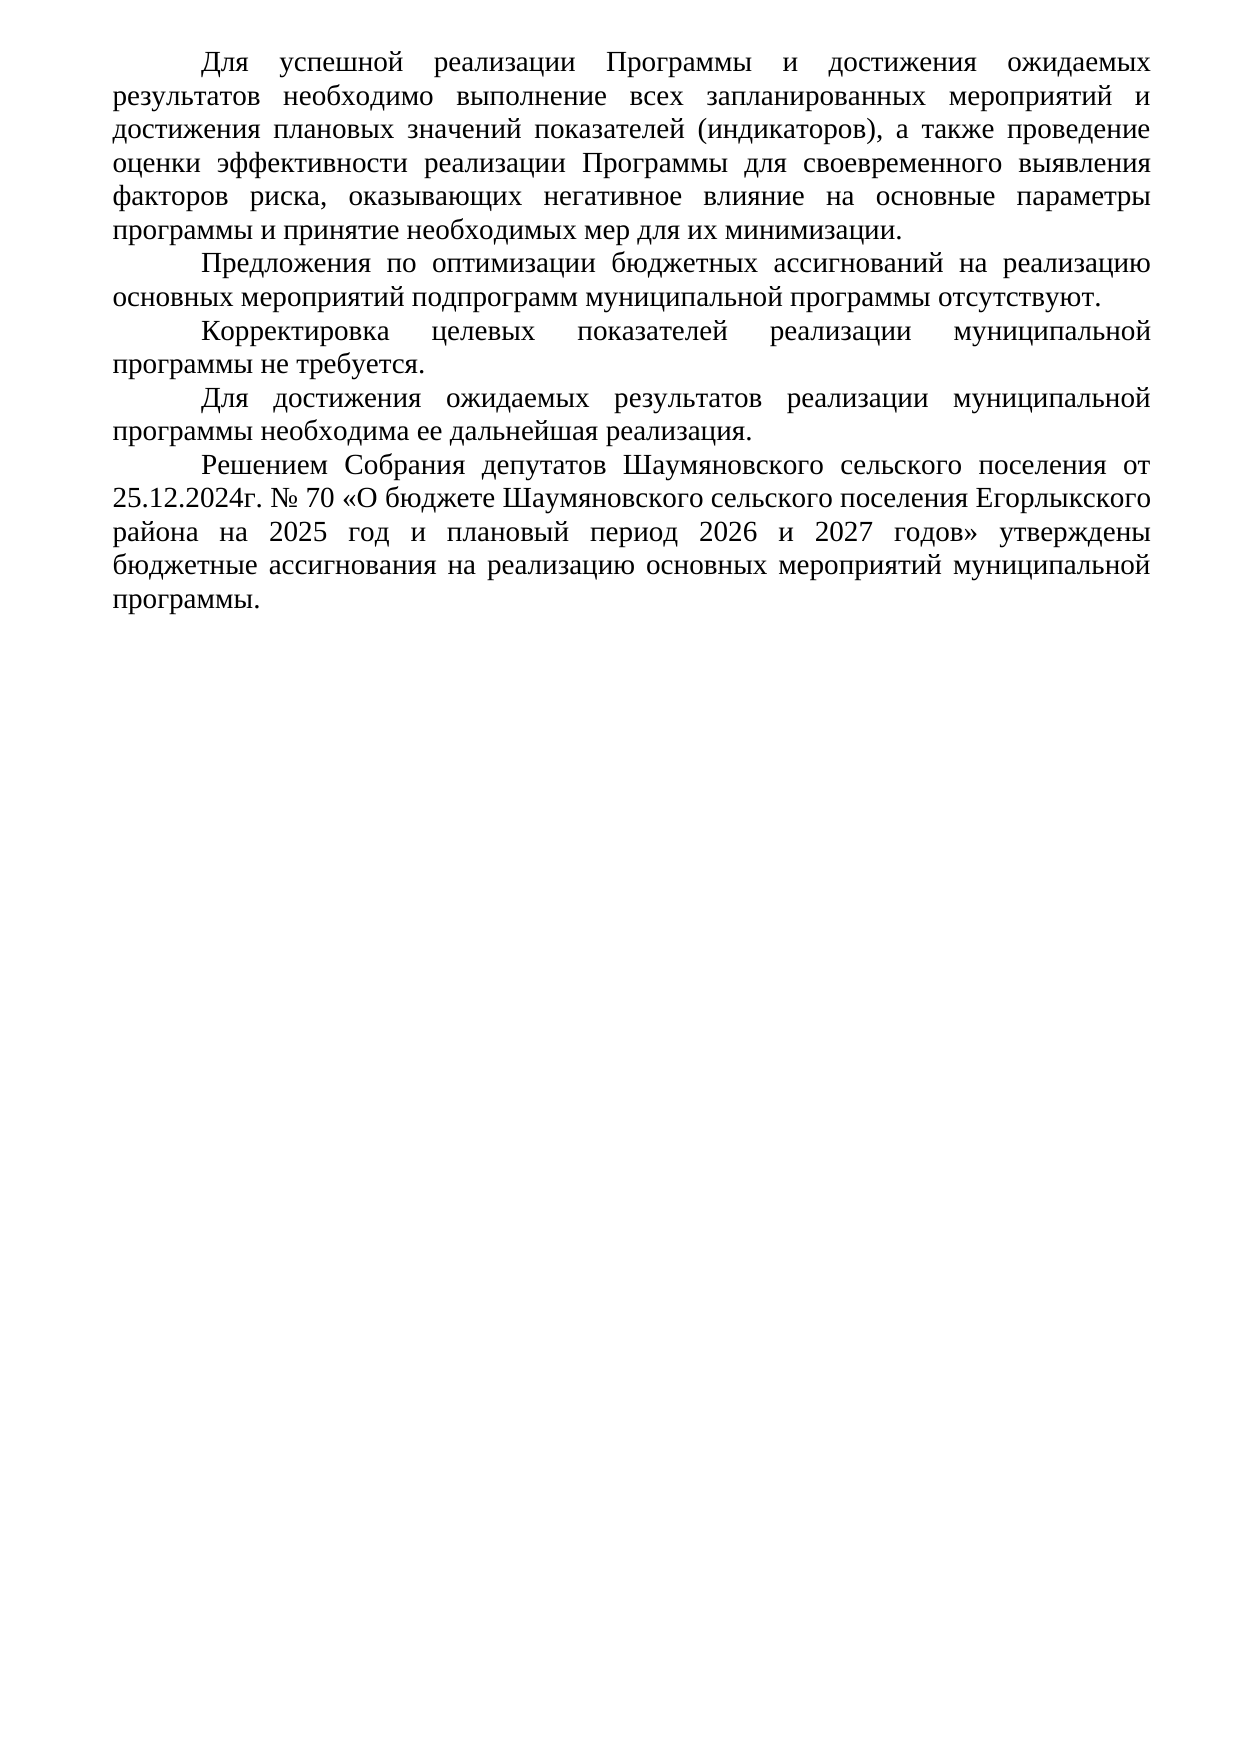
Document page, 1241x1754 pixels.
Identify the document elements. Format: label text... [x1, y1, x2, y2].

text Для достижения ожидаемых результатов реализации муниципальной программы необходима ее дальнейшая реализация. [112, 380, 1152, 447]
text Корректировка целевых показателей реализации муниципальной программы не требуется. [112, 313, 1152, 380]
text Предложения по оптимизации бюджетных ассигнований на реализацию основных мероприятий подпрограмм муниципальной программы отсутствуют. [112, 246, 1152, 313]
text Для успешной реализации Программы и достижения ожидаемых результатов необходимо выполнение всех запланированных мероприятий и достижения плановых значений показателей (индикаторов), а также проведение оценки эффективности реализации Программы для своевременного выявления факторов риска, оказывающих негативное влияние на основные параметры программы и принятие необходимых мер для их минимизации. [112, 44, 1152, 246]
text Решением Собрания депутатов Шаумяновского сельского поселения от 25.12.2024г. № 70 «О бюджете Шаумяновского сельского поселения Егорлыкского района на 2025 год и плановый период 2026 и 2027 годов» утверждены бюджетные ассигнования на реализацию основных мероприятий муниципальной программы. [112, 447, 1152, 614]
